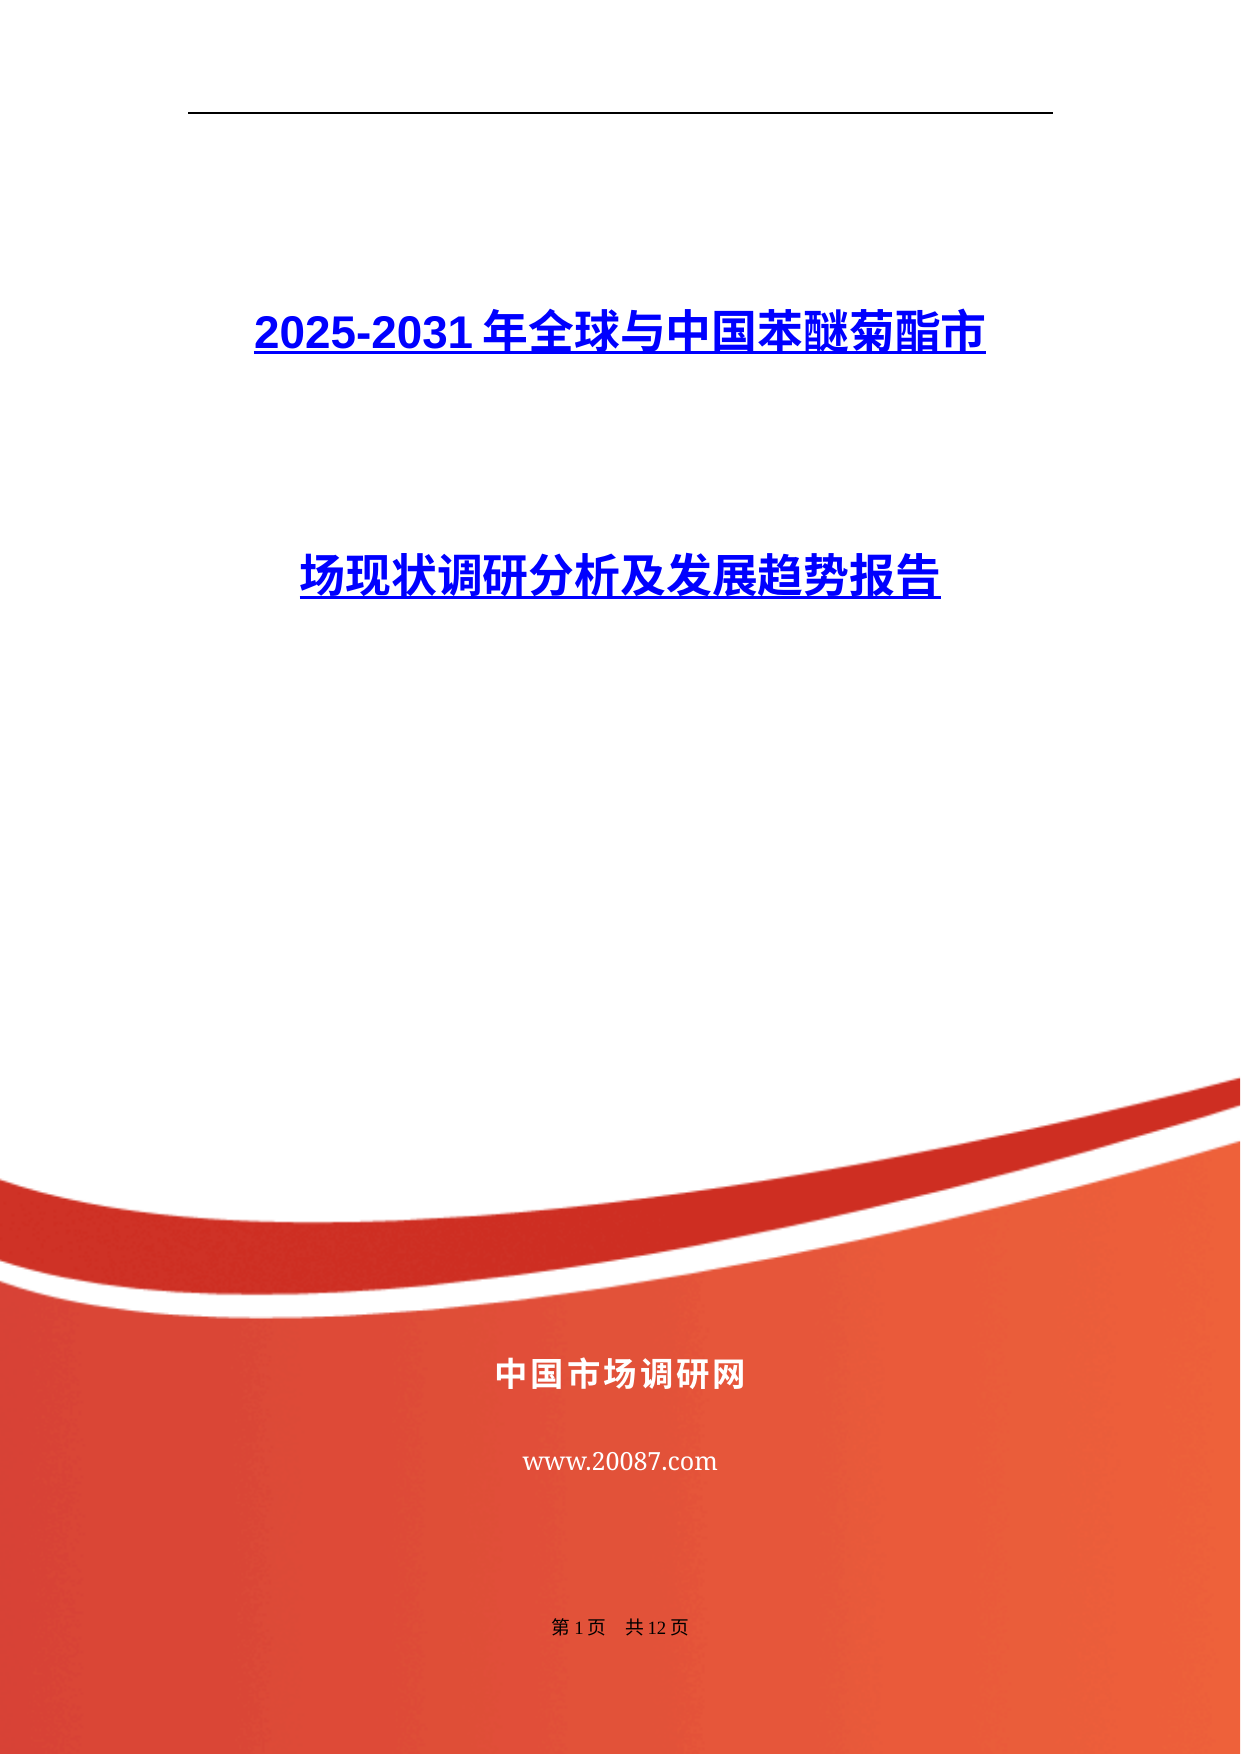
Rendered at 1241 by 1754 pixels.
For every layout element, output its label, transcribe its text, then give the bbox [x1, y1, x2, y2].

table_header 2025-2031年全球与中国苯醚菊酯市场现状调研分析及发展趋势报告 [188, 207, 1053, 773]
subtitle 中国市场调研网 [187, 1339, 1053, 1404]
text www.20087.com [187, 1428, 1053, 1493]
picture [0, 1006, 1241, 1754]
